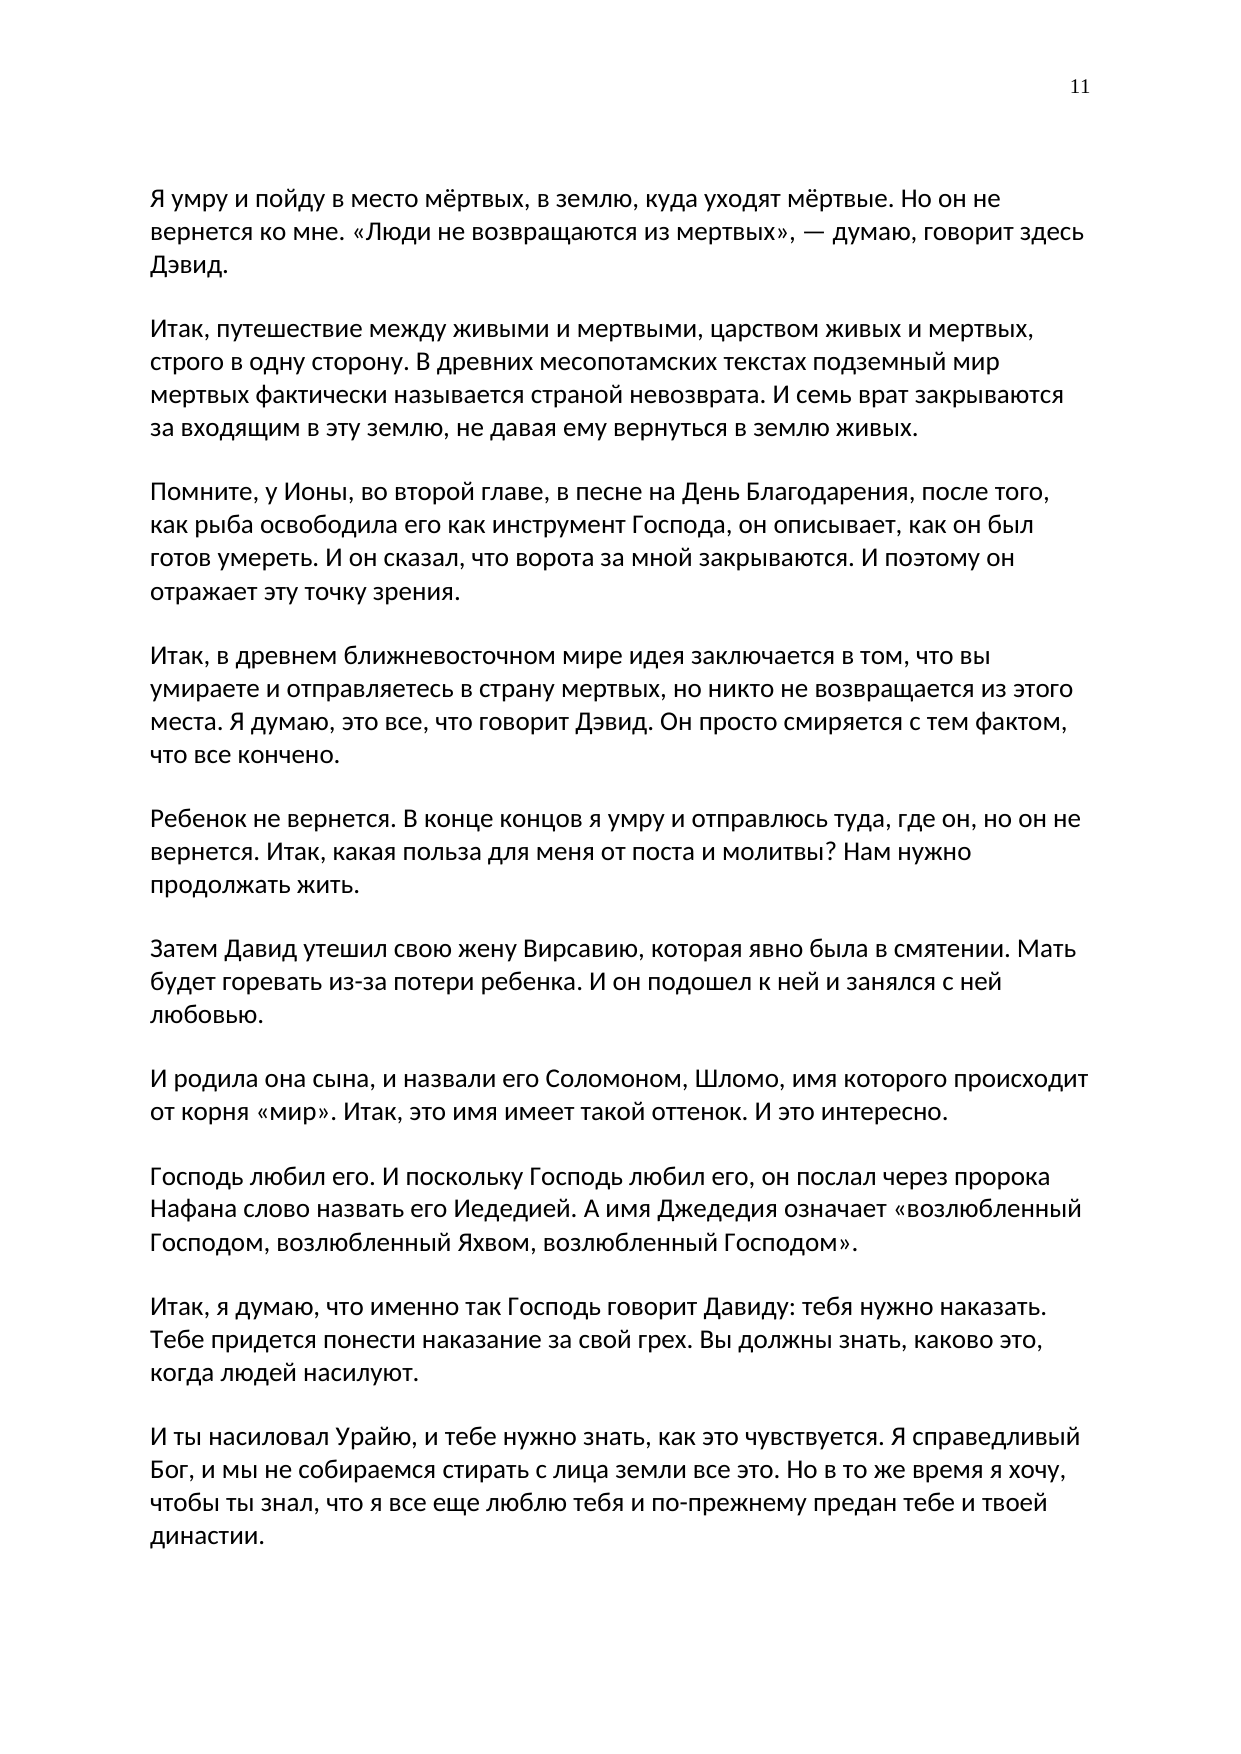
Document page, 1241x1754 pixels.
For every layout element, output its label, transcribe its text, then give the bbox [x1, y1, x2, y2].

text Помните, у Ионы, во второй главе, в песне на День Благодарения, после того, как рыба освободила его как инструмент Господа, он описывает, как он был готов умереть. И он сказал, что ворота за мной закрываются. И поэтому он отражает эту точку зрения. [150, 474, 1090, 607]
text Ребенок не вернется. В конце концов я умру и отправлюсь туда, где он, но он не вернется. Итак, какая польза для меня от поста и молитвы? Нам нужно продолжать жить. [150, 801, 1090, 900]
text Итак, путешествие между живыми и мертвыми, царством живых и мертвых, строго в одну сторону. В древних месопотамских текстах подземный мир мертвых фактически называется страной невозврата. И семь врат закрываются за входящим в эту землю, не давая ему вернуться в землю живых. [150, 311, 1090, 443]
text Господь любил его. И поскольку Господь любил его, он послал через пророка Нафана слово назвать его Иедедией. А имя Джедедия означает «возлюбленный Господом, возлюбленный Яхвом, возлюбленный Господом». [150, 1159, 1090, 1258]
text Затем Давид утешил свою жену Вирсавию, которая явно была в смятении. Мать будет горевать из-за потери ребенка. И он подошел к ней и занялся с ней любовью. [150, 931, 1090, 1030]
text Я умру и пойду в место мёртвых, в землю, куда уходят мёртвые. Но он не вернется ко мне. «Люди не возвращаются из мертвых», — думаю, говорит здесь Дэвид. [150, 181, 1090, 280]
text Итак, я думаю, что именно так Господь говорит Давиду: тебя нужно наказать. Тебе придется понести наказание за свой грех. Вы должны знать, каково это, когда людей насилуют. [150, 1289, 1090, 1388]
text Итак, в древнем ближневосточном мире идея заключается в том, что вы умираете и отправляетесь в страну мертвых, но никто не возвращается из этого места. Я думаю, это все, что говорит Дэвид. Он просто смиряется с тем фактом, что все кончено. [150, 638, 1090, 770]
text И родила она сына, и назвали его Соломоном, Шломо, имя которого происходит от корня «мир». Итак, это имя имеет такой оттенок. И это интересно. [150, 1061, 1090, 1127]
text И ты насиловал Урайю, и тебе нужно знать, как это чувствуется. Я справедливый Бог, и мы не собираемся стирать с лица земли все это. Но в то же время я хочу, чтобы ты знал, что я все еще люблю тебя и по-прежнему предан тебе и твоей династии. [150, 1419, 1090, 1551]
